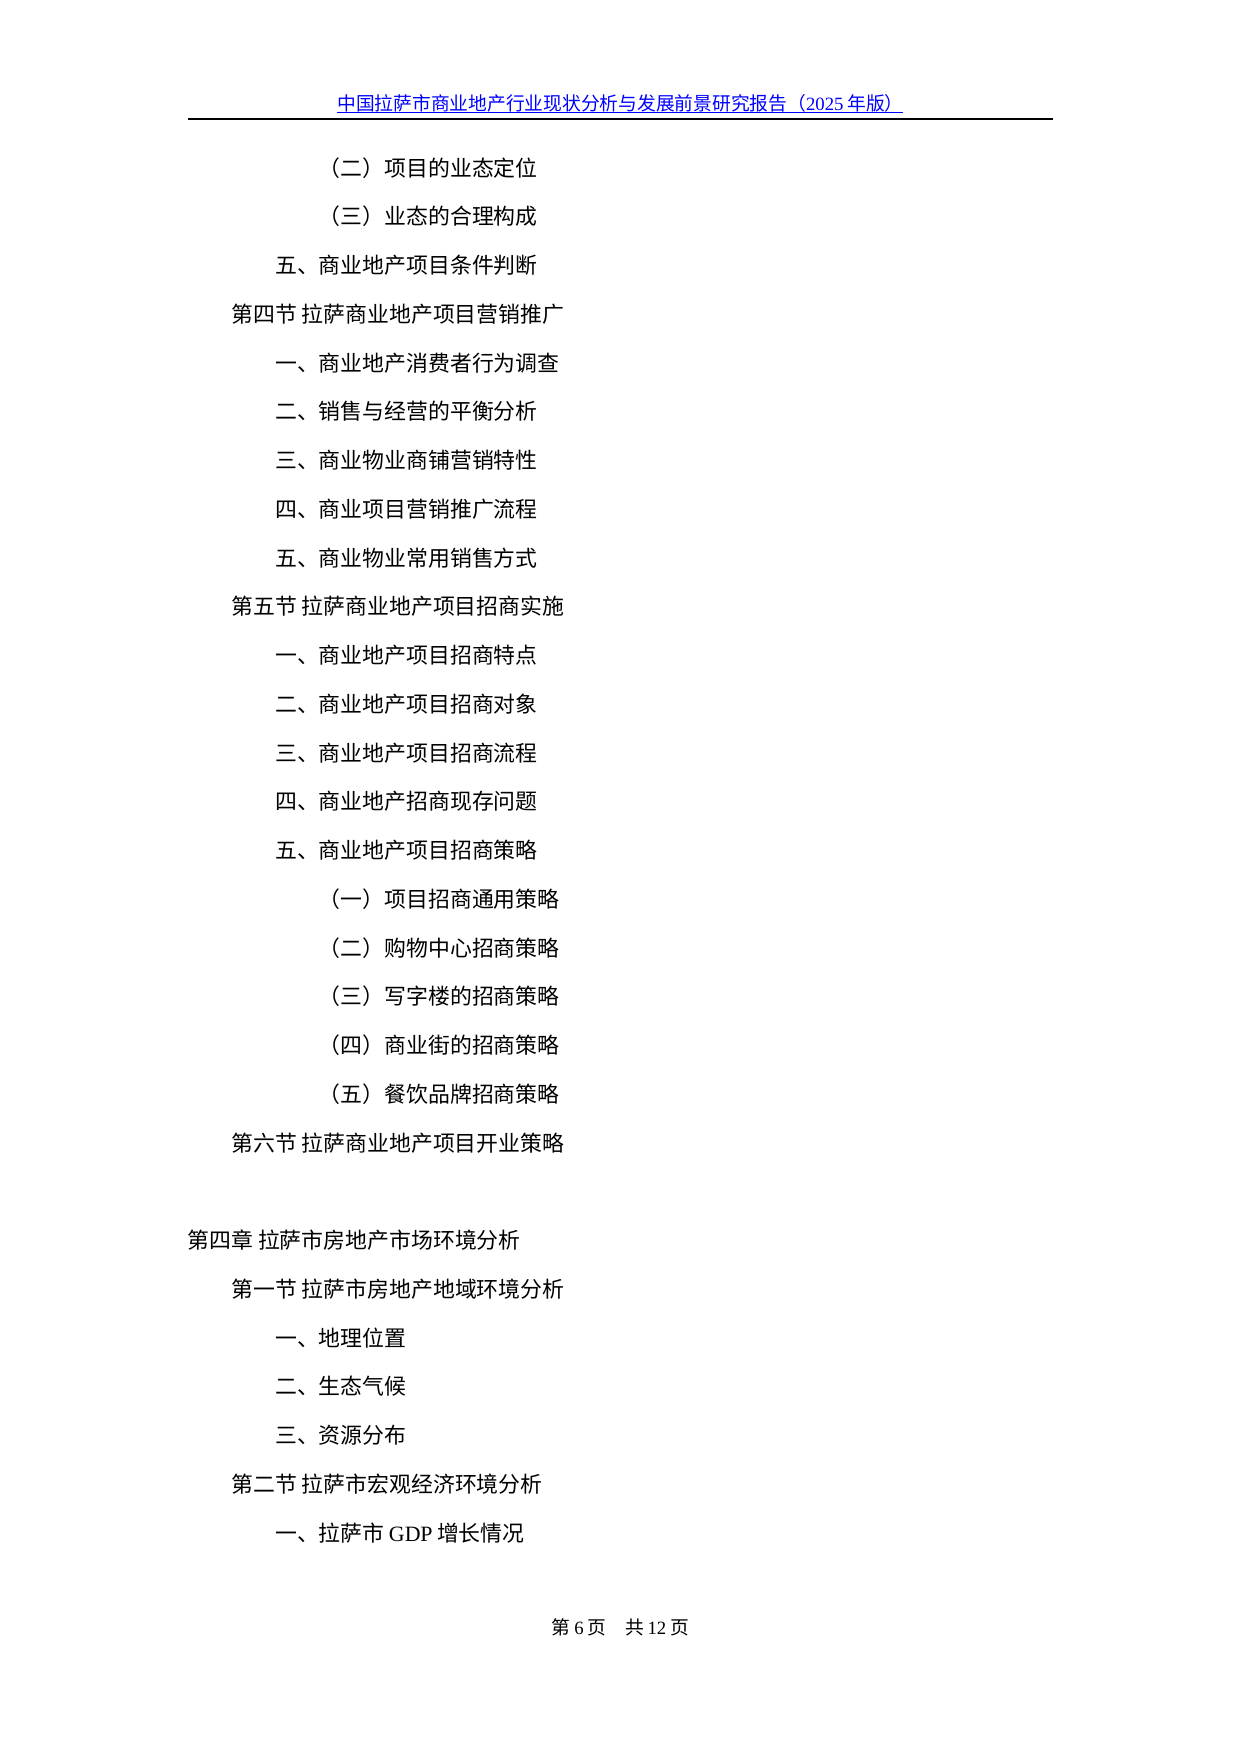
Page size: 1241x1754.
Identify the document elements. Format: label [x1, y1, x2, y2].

text [187, 150, 1053, 1548]
